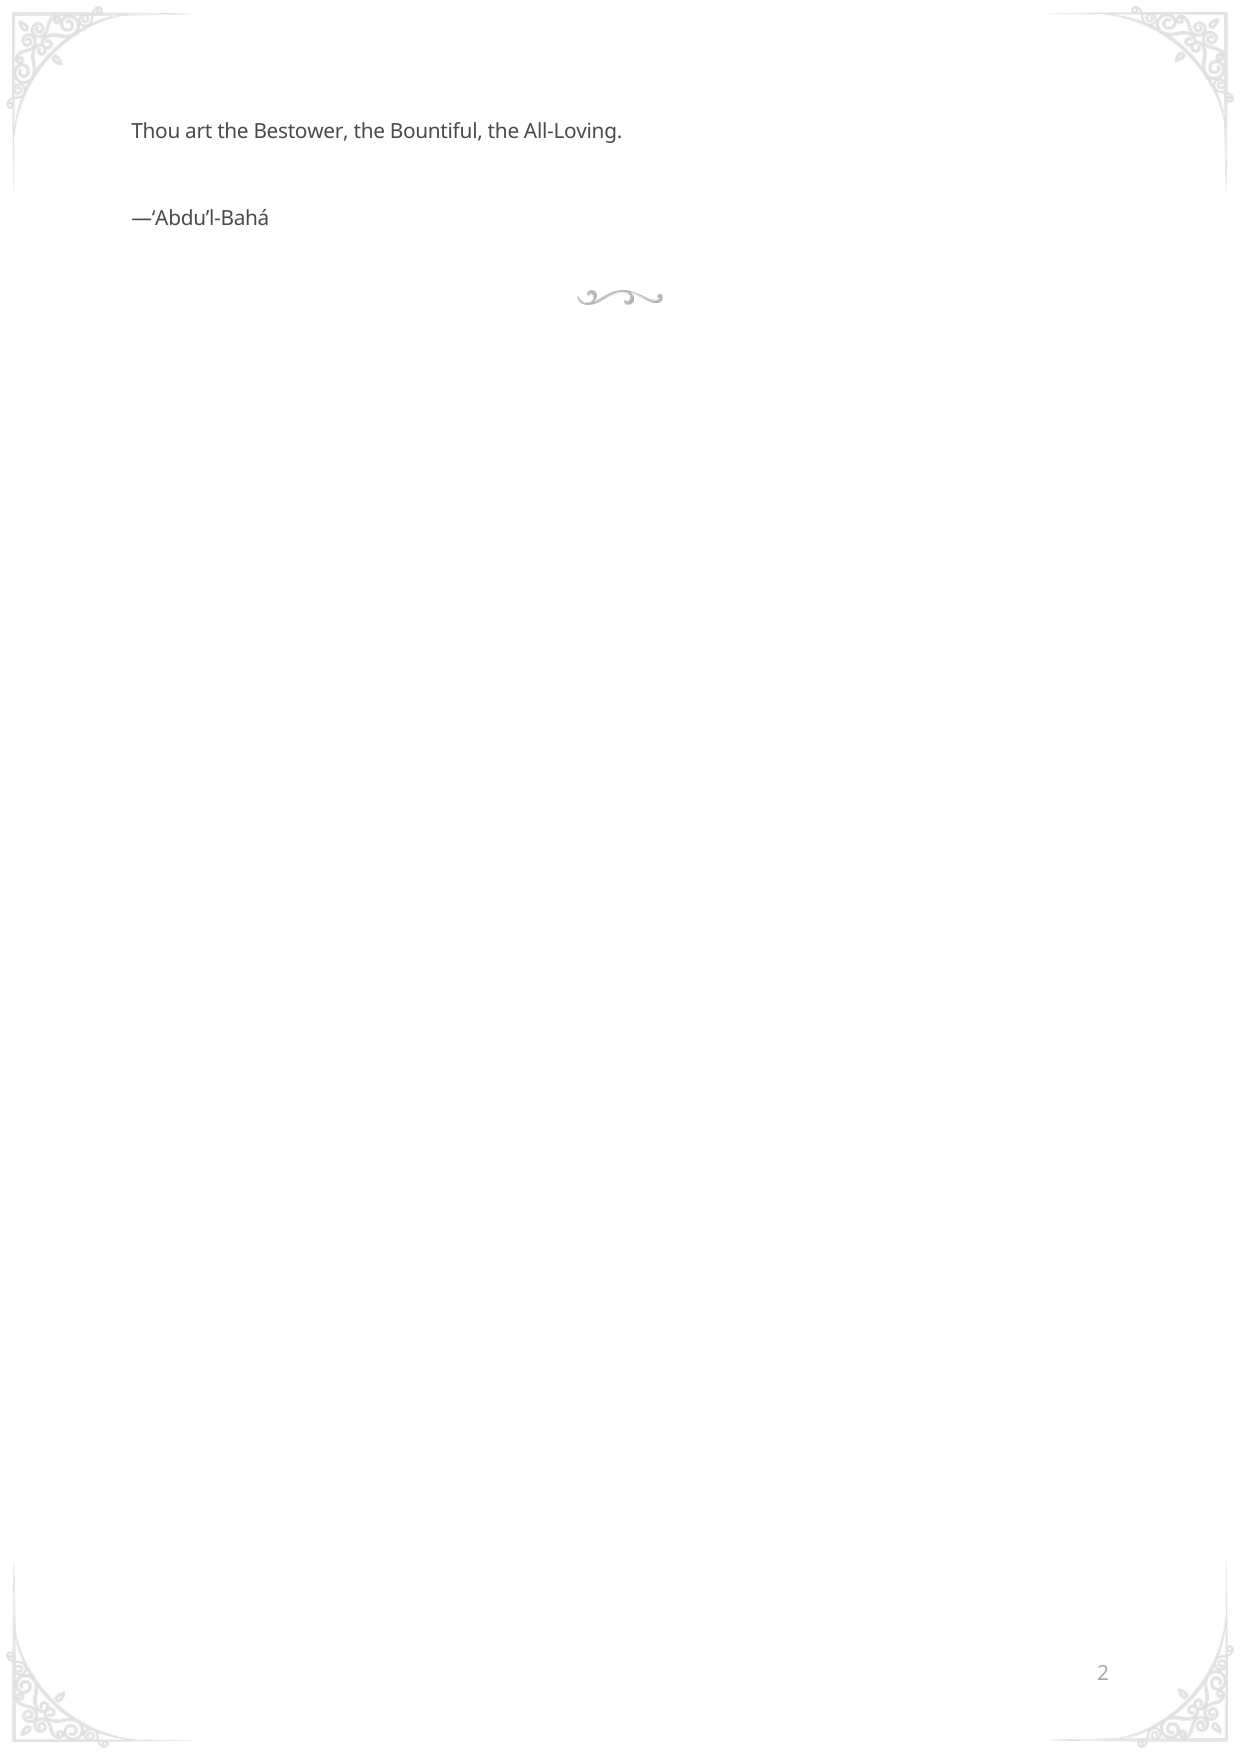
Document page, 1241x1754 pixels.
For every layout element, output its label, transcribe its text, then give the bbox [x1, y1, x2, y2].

text Thou art the Bestower, the Bountiful, the All-Loving. [131, 117, 1109, 145]
text —‘Abdu’l-Bahá [131, 203, 1109, 232]
picture [1046, 1560, 1234, 1748]
picture [6, 1560, 194, 1748]
picture [577, 290, 663, 305]
picture [6, 6, 194, 194]
picture [1046, 6, 1234, 194]
